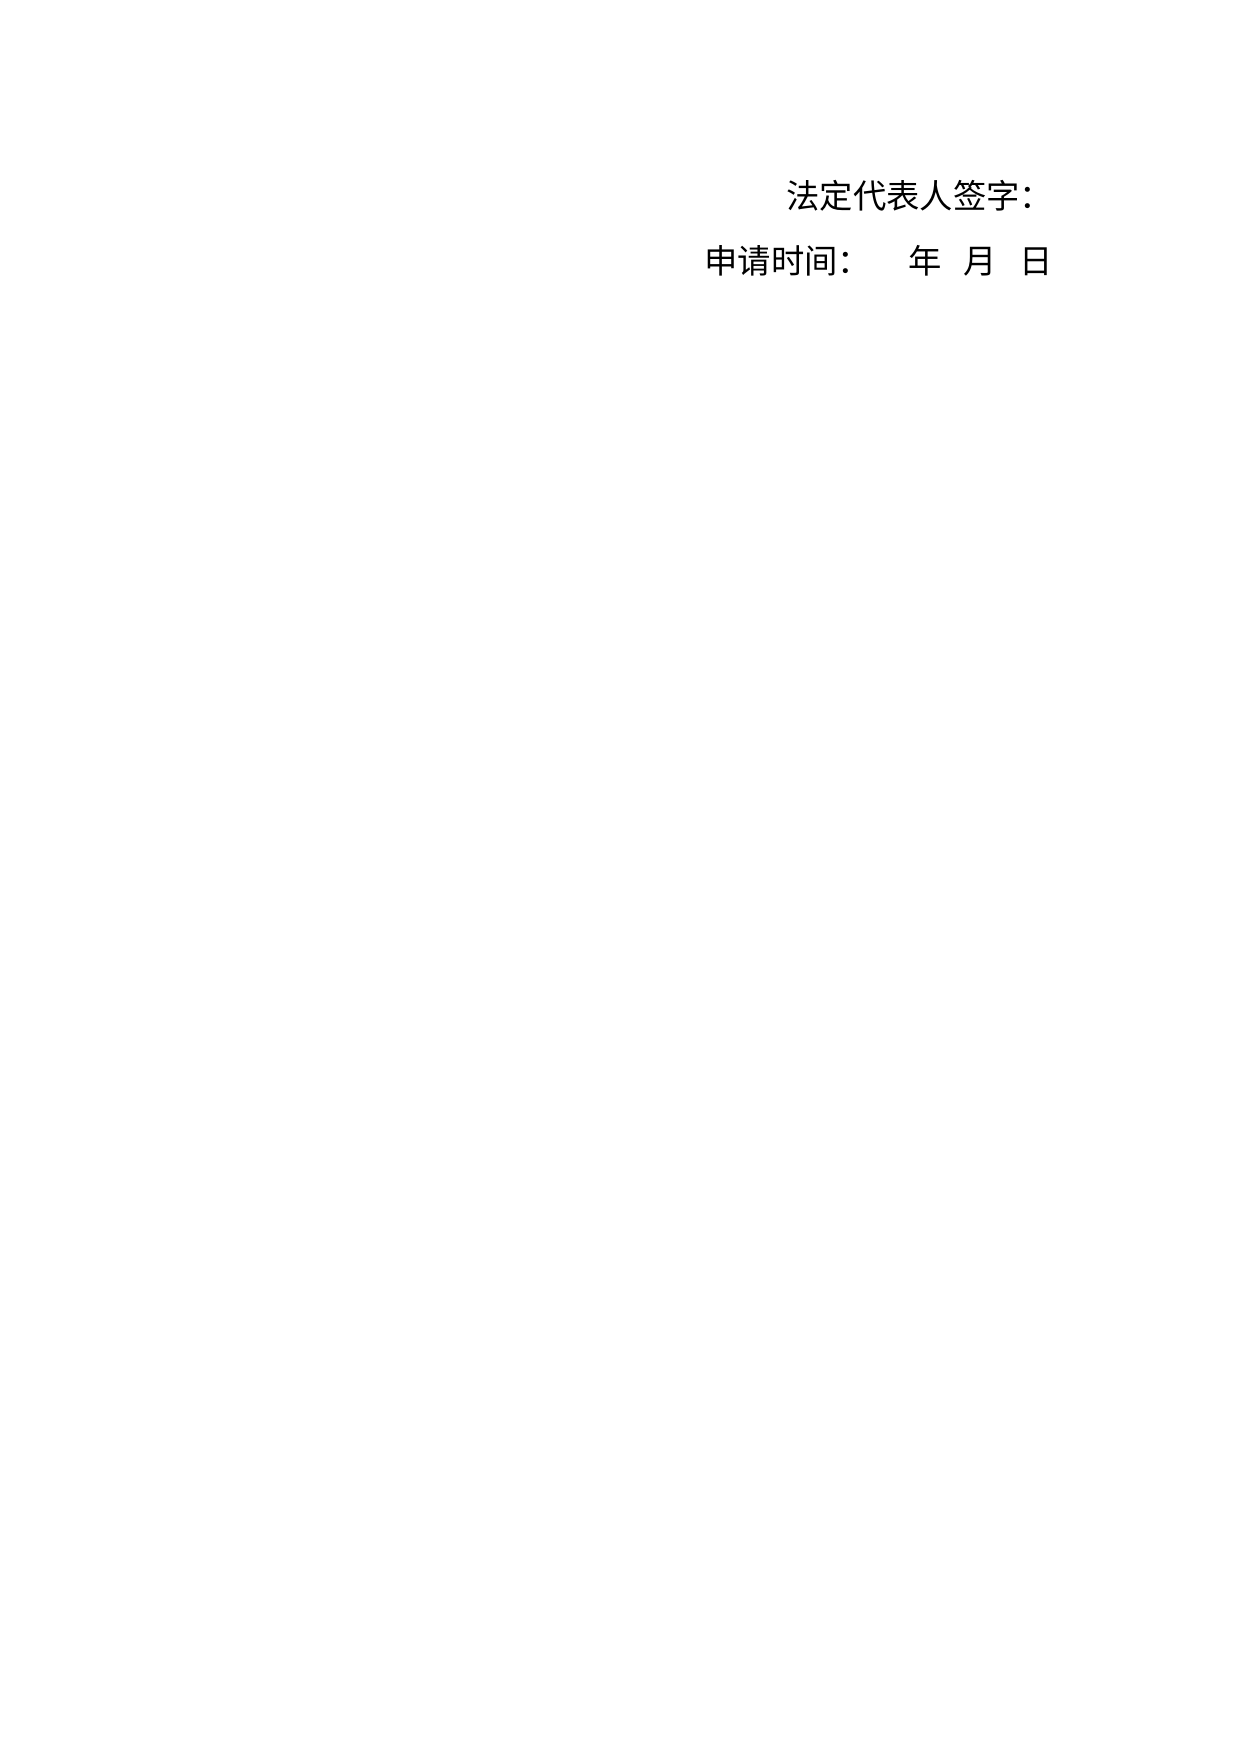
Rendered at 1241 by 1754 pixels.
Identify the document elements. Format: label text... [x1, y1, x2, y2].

text 申请时间： 年 月 日 [187, 227, 1053, 292]
text 法定代表人签字： [187, 162, 1053, 227]
